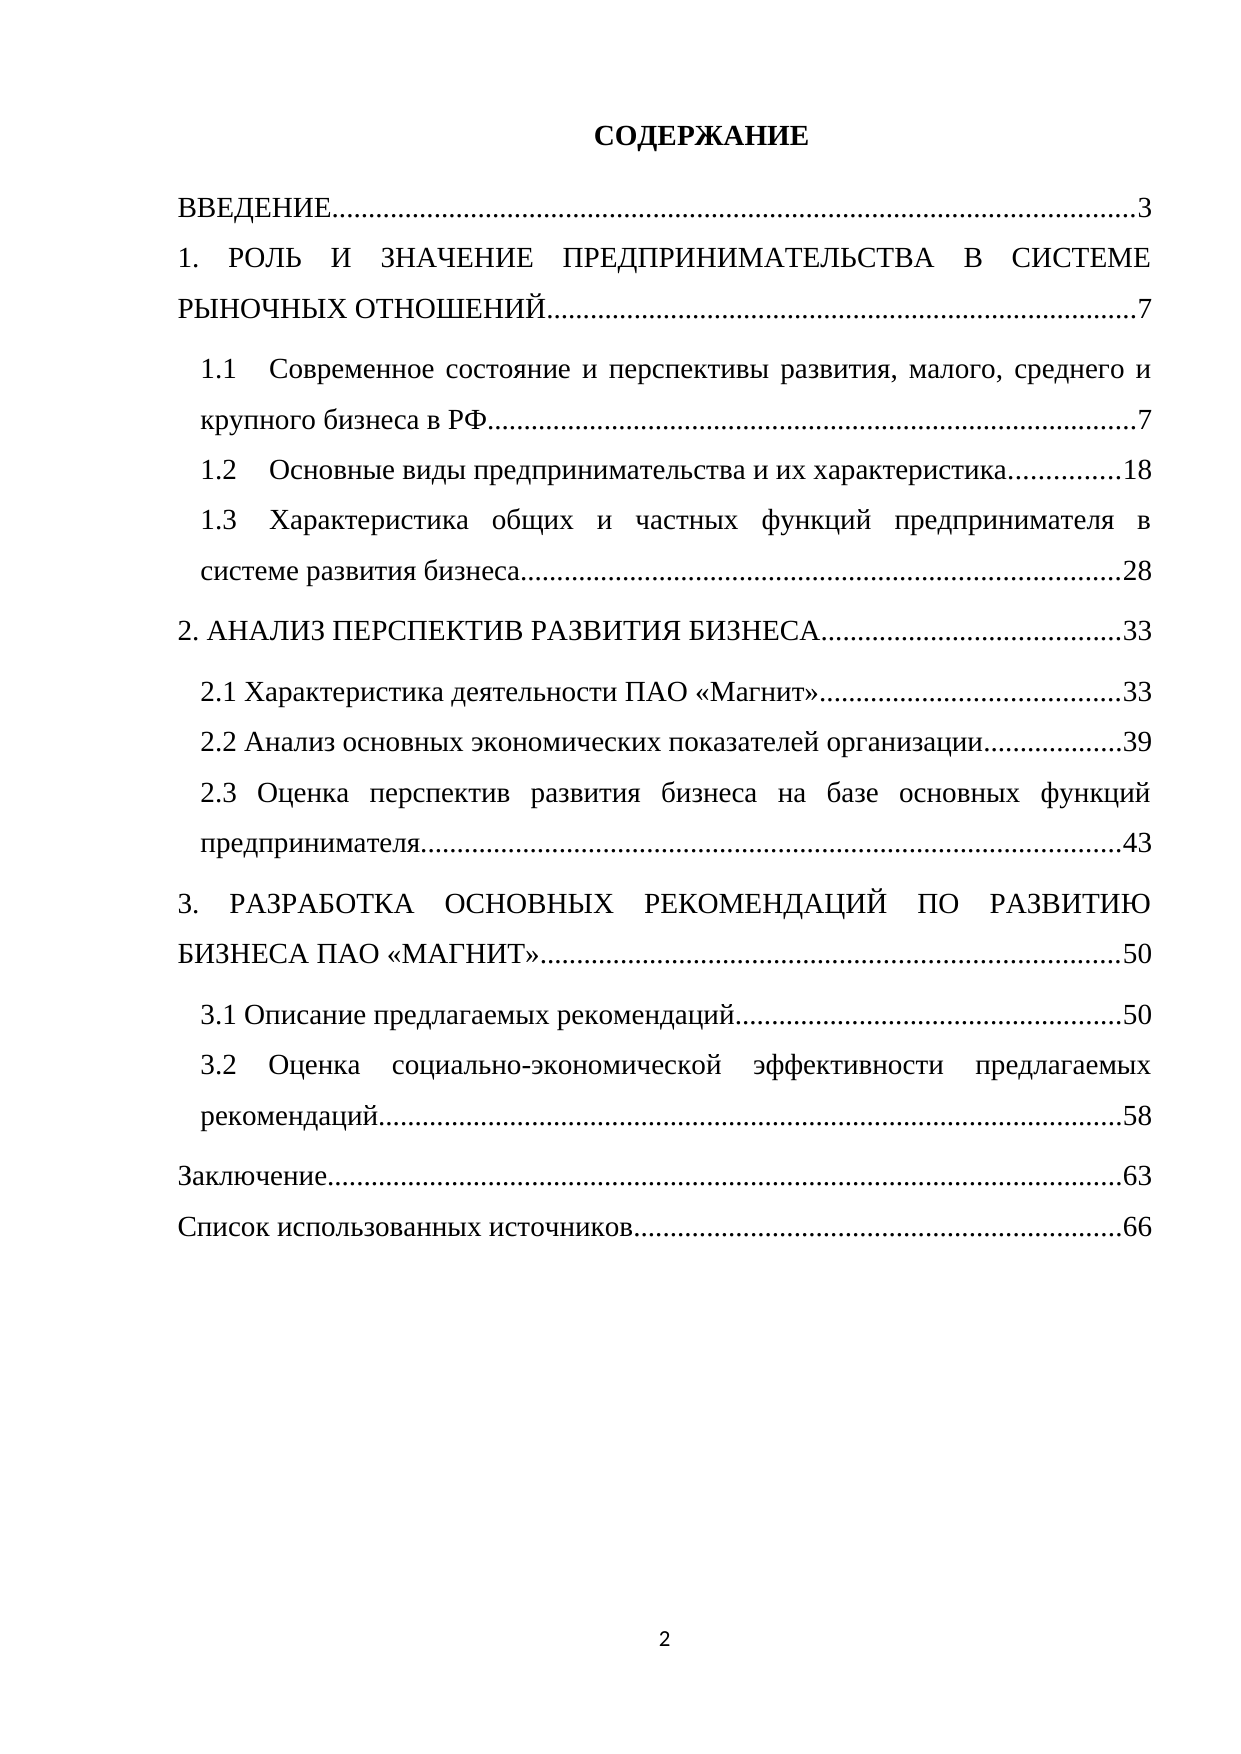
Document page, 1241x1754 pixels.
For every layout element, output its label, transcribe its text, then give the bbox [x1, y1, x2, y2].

subtitle СОДЕРЖАНИЕ [177, 118, 1152, 152]
